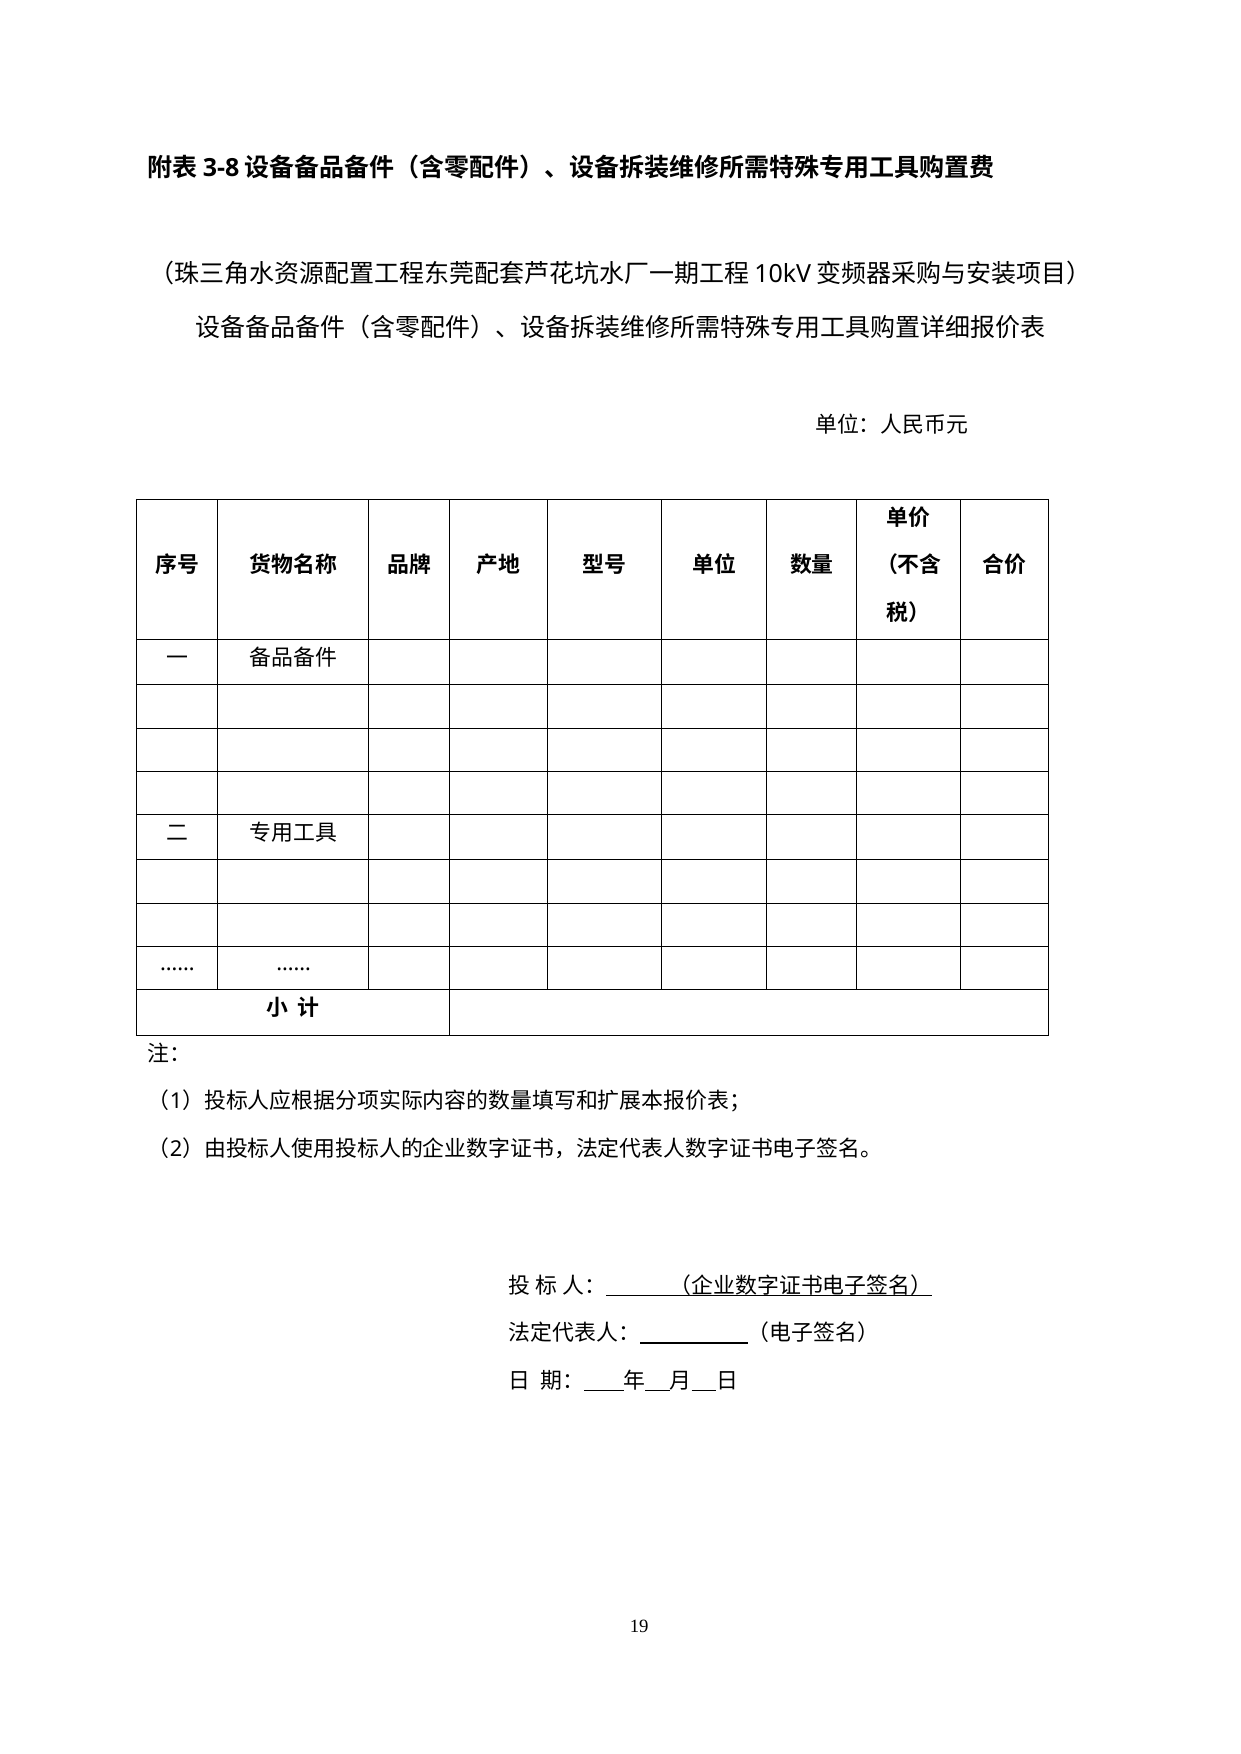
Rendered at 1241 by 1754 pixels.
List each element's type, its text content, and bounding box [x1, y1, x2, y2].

table_header 产地 [450, 500, 547, 639]
table_cell [218, 729, 368, 771]
table_cell [369, 685, 449, 727]
table_cell [767, 947, 856, 989]
table_cell [548, 815, 661, 859]
table_cell [662, 772, 766, 814]
table_cell [767, 685, 856, 727]
table_cell [369, 772, 449, 814]
table_cell [857, 904, 960, 946]
table_cell [662, 860, 766, 903]
table_cell [961, 904, 1048, 946]
table_cell [137, 685, 217, 727]
table_cell [961, 860, 1048, 903]
table_cell [450, 904, 547, 946]
table_cell [450, 947, 547, 989]
table_header 单位 [662, 500, 766, 639]
text （2）由投标人使用投标人的企业数字证书，法定代表人数字证书电子签名。 [148, 1131, 1092, 1162]
table_cell [961, 640, 1048, 684]
table_cell [961, 947, 1048, 989]
table_header 品牌 [369, 500, 449, 639]
table_cell 一 [137, 640, 217, 684]
table_cell [137, 729, 217, 771]
table_cell [137, 904, 217, 946]
table_header 序号 [137, 500, 217, 639]
table_cell 备品备件 [218, 640, 368, 684]
text （1）投标人应根据分项实际内容的数量填写和扩展本报价表； [148, 1083, 1092, 1115]
table_cell [662, 815, 766, 859]
table_cell [450, 729, 547, 771]
table_cell 二 [137, 815, 217, 859]
table_cell [548, 904, 661, 946]
text 投 标 人： （企业数字证书电子签名） [148, 1268, 1092, 1299]
table_cell [218, 904, 368, 946]
table_cell [961, 729, 1048, 771]
table_cell …… [218, 947, 368, 989]
table_cell [369, 815, 449, 859]
table_cell [369, 640, 449, 684]
table_cell [218, 685, 368, 727]
table_header 数量 [767, 500, 856, 639]
table_cell [857, 772, 960, 814]
table_cell [548, 860, 661, 903]
table_cell [767, 772, 856, 814]
table_cell [961, 772, 1048, 814]
table_header 型号 [548, 500, 661, 639]
table_cell [857, 860, 960, 903]
text 注： [148, 1036, 1092, 1067]
table_cell [137, 772, 217, 814]
table_cell [961, 685, 1048, 727]
text 单位：人民币元 [148, 407, 1092, 438]
table_cell [450, 860, 547, 903]
table_cell [662, 904, 766, 946]
table_cell [857, 729, 960, 771]
table_cell [218, 772, 368, 814]
table_cell [767, 860, 856, 903]
table_cell [369, 947, 449, 989]
table_cell …… [137, 947, 217, 989]
table_cell [450, 815, 547, 859]
table_cell [548, 685, 661, 727]
table_cell [767, 904, 856, 946]
table_header 货物名称 [218, 500, 368, 639]
table_cell [369, 904, 449, 946]
table_cell [548, 772, 661, 814]
table_cell [662, 640, 766, 684]
table_header 合价 [961, 500, 1048, 639]
table_cell [369, 729, 449, 771]
table_cell [450, 685, 547, 727]
table_cell 专用工具 [218, 815, 368, 859]
table_cell [767, 815, 856, 859]
text 附表3-8设备备品备件（含零配件）、设备拆装维修所需特殊专用工具购置费 [148, 148, 1092, 184]
text 日 期： 年 月 日 [148, 1363, 1092, 1394]
table_cell [857, 685, 960, 727]
table_cell 小 计 [137, 990, 449, 1034]
table_cell [369, 860, 449, 903]
table_cell [961, 815, 1048, 859]
table_cell [662, 685, 766, 727]
table_header 单价 （不含税） [857, 500, 960, 639]
text 法定代表人： （电子签名） [148, 1315, 1092, 1347]
table_cell [767, 640, 856, 684]
table_cell [662, 729, 766, 771]
table_cell [857, 640, 960, 684]
table_cell [137, 860, 217, 903]
table_cell [218, 860, 368, 903]
table_cell [548, 640, 661, 684]
table_cell [548, 729, 661, 771]
table_cell [662, 947, 766, 989]
table_cell [767, 729, 856, 771]
table_cell [548, 947, 661, 989]
table_cell [450, 990, 1048, 1034]
table_cell [450, 772, 547, 814]
text （珠三角水资源配置工程东莞配套芦花坑水厂一期工程10kV变频器采购与安装项目）设备备品备件（含零配件）、设备拆装维修所需特殊专用工具购置详细报价表 [148, 253, 1092, 344]
table_cell [857, 815, 960, 859]
table_cell [857, 947, 960, 989]
table_cell [450, 640, 547, 684]
